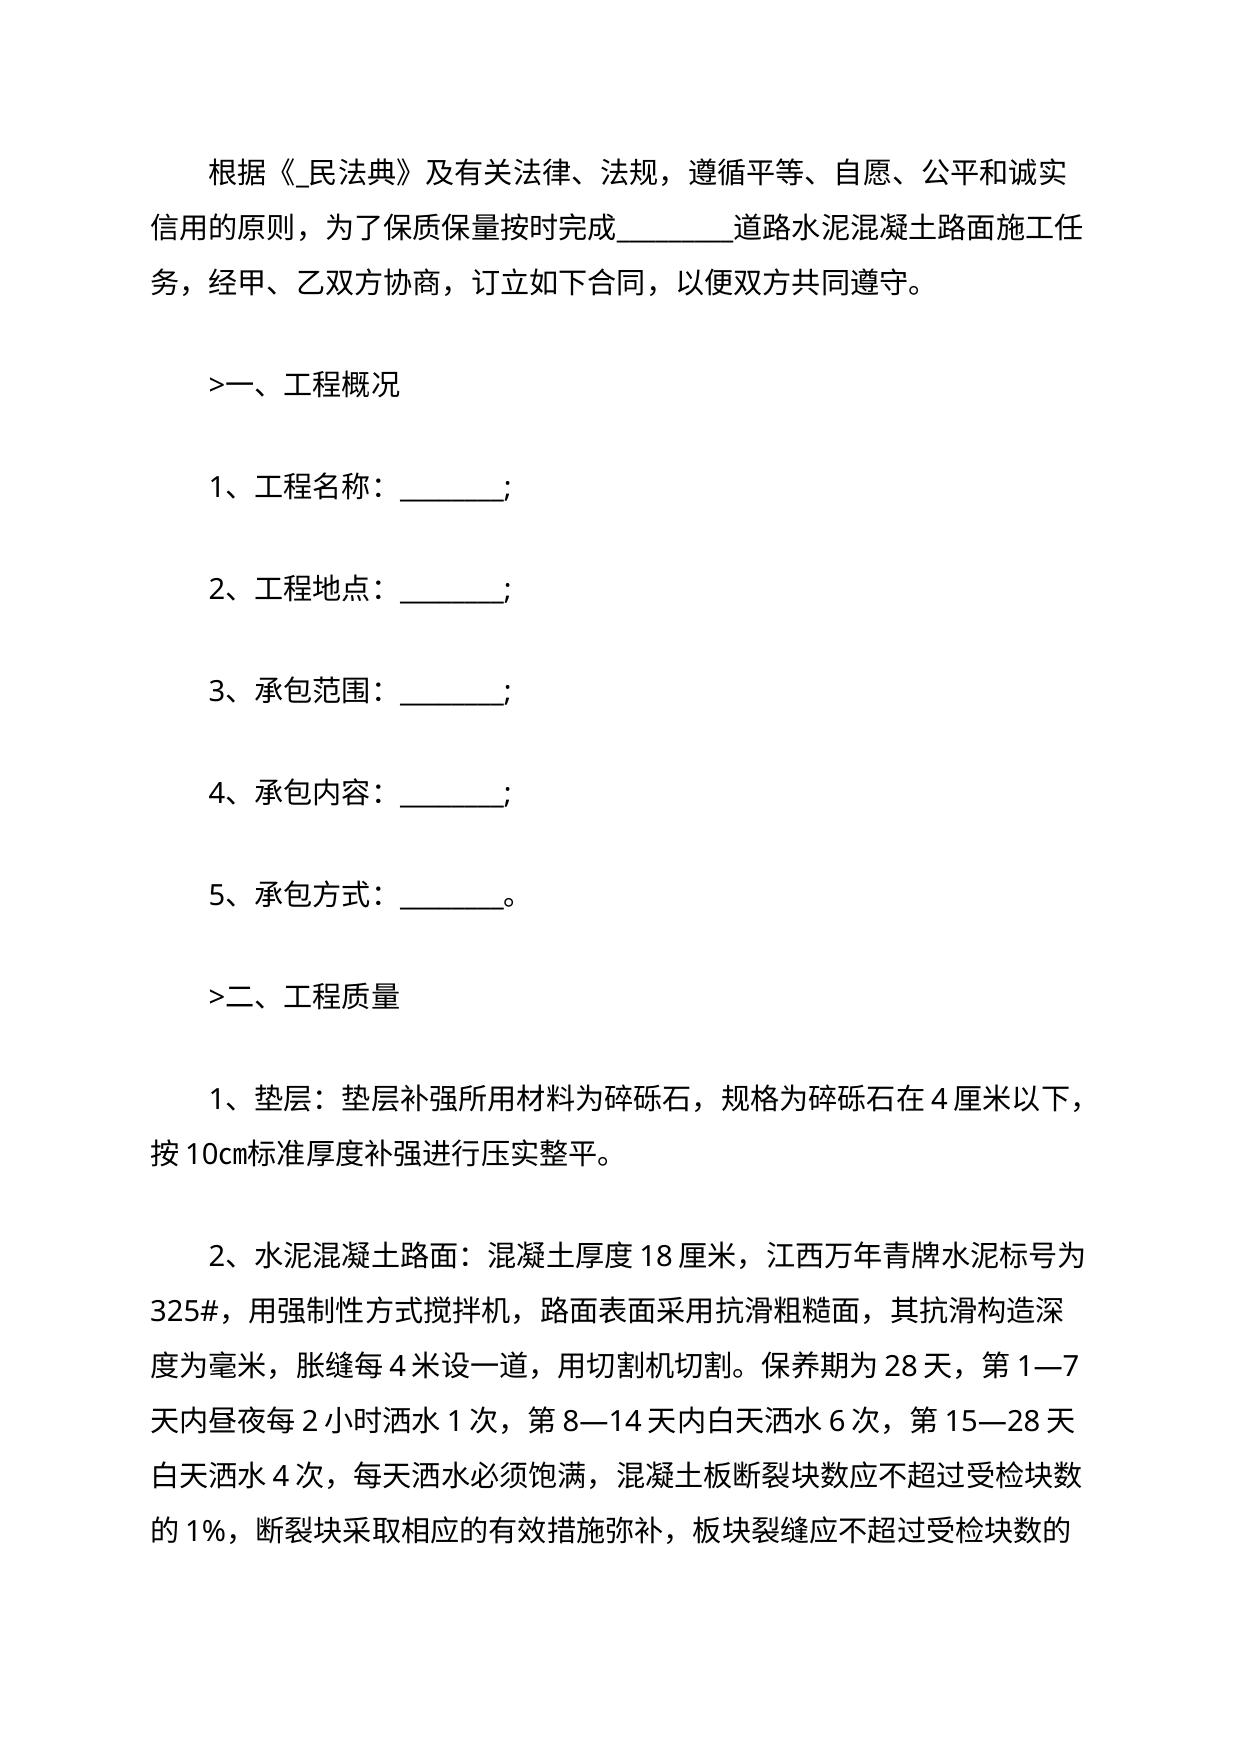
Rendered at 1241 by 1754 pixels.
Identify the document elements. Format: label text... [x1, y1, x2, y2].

text 1、垫层：垫层补强所用材料为碎砾石，规格为碎砾石在4厘米以下，按10㎝标准厚度补强进行压实整平。 [150, 1076, 1090, 1173]
text 3、承包范围：________; [150, 668, 1090, 710]
text 1、工程名称：________; [150, 464, 1090, 506]
text >二、工程质量 [150, 974, 1090, 1016]
text 4、承包内容：________; [150, 770, 1090, 812]
text 2、工程地点：________; [150, 566, 1090, 608]
text 5、承包方式：________。 [150, 872, 1090, 914]
text 根据《_民法典》及有关法律、法规，遵循平等、自愿、公平和诚实信用的原则，为了保质保量按时完成_________道路水泥混凝土路面施工任务，经甲、乙双方协商，订立如下合同，以便双方共同遵守。 [150, 150, 1090, 302]
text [150, 1233, 1090, 1550]
text >一、工程概况 [150, 362, 1090, 404]
